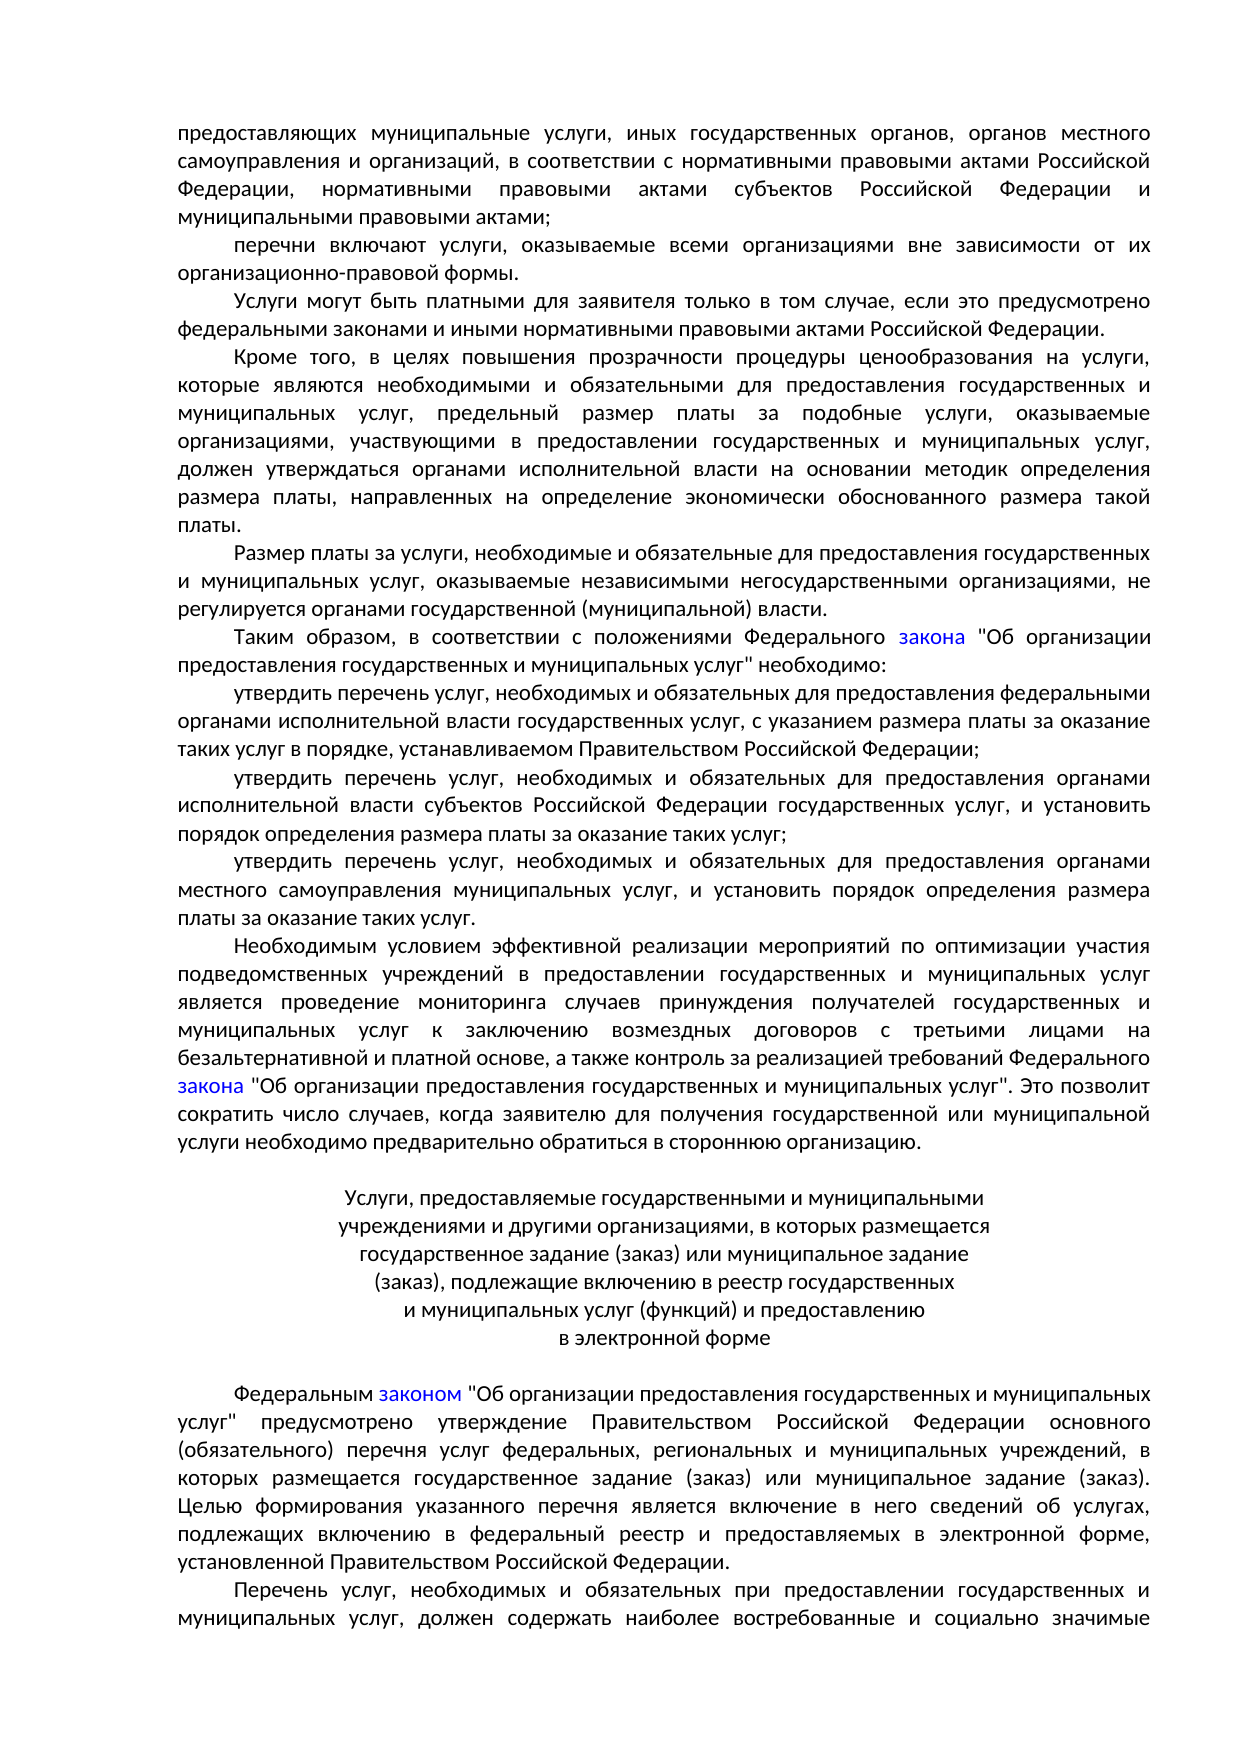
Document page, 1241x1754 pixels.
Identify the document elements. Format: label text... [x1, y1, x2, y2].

text Федеральным законом "Об организации предоставления государственных и муниципальных услуг" предусмотрено утверждение Правительством Российской Федерации основного (обязательного) перечня услуг федеральных, региональных и муниципальных учреждений, в которых размещается государственное задание (заказ) или муниципальное задание (заказ). Целью формирования указанного перечня является включение в него сведений об услугах, подлежащих включению в федеральный реестр и предоставляемых в электронной форме, установленной Правительством Российской Федерации. [177, 1379, 1152, 1575]
text (заказ), подлежащие включению в реестр государственных [177, 1267, 1152, 1295]
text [177, 118, 1152, 230]
text Необходимым условием эффективной реализации мероприятий по оптимизации участия подведомственных учреждений в предоставлении государственных и муниципальных услуг является проведение мониторинга случаев принуждения получателей государственных и муниципальных услуг к заключению возмездных договоров с третьими лицами на безальтернативной и платной основе, а также контроль за реализацией требований Федерального закона "Об организации предоставления государственных и муниципальных услуг". Это позволит сократить число случаев, когда заявителю для получения государственной или муниципальной услуги необходимо предварительно обратиться в стороннюю организацию. [177, 931, 1152, 1155]
text Услуги могут быть платными для заявителя только в том случае, если это предусмотрено федеральными законами и иными нормативными правовыми актами Российской Федерации. [177, 286, 1152, 342]
text учреждениями и другими организациями, в которых размещается [177, 1211, 1152, 1239]
text Кроме того, в целях повышения прозрачности процедуры ценообразования на услуги, которые являются необходимыми и обязательными для предоставления государственных и муниципальных услуг, предельный размер платы за подобные услуги, оказываемые организациями, участвующими в предоставлении государственных и муниципальных услуг, должен утверждаться органами исполнительной власти на основании методик определения размера платы, направленных на определение экономически обоснованного размера такой платы. [177, 342, 1152, 538]
text утвердить перечень услуг, необходимых и обязательных для предоставления органами исполнительной власти субъектов Российской Федерации государственных услуг, и установить порядок определения размера платы за оказание таких услуг; [177, 763, 1152, 847]
text Таким образом, в соответствии с положениями Федерального закона "Об организации предоставления государственных и муниципальных услуг" необходимо: [177, 622, 1152, 678]
text утвердить перечень услуг, необходимых и обязательных для предоставления федеральными органами исполнительной власти государственных услуг, с указанием размера платы за оказание таких услуг в порядке, устанавливаемом Правительством Российской Федерации; [177, 678, 1152, 763]
text и муниципальных услуг (функций) и предоставлению [177, 1295, 1152, 1323]
text Услуги, предоставляемые государственными и муниципальными [177, 1183, 1152, 1211]
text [177, 1575, 1152, 1631]
text в электронной форме [177, 1323, 1152, 1351]
text Размер платы за услуги, необходимые и обязательные для предоставления государственных и муниципальных услуг, оказываемые независимыми негосударственными организациями, не регулируется органами государственной (муниципальной) власти. [177, 538, 1152, 622]
text государственное задание (заказ) или муниципальное задание [177, 1239, 1152, 1267]
text утвердить перечень услуг, необходимых и обязательных для предоставления органами местного самоуправления муниципальных услуг, и установить порядок определения размера платы за оказание таких услуг. [177, 847, 1152, 931]
text перечни включают услуги, оказываемые всеми организациями вне зависимости от их организационно-правовой формы. [177, 230, 1152, 286]
